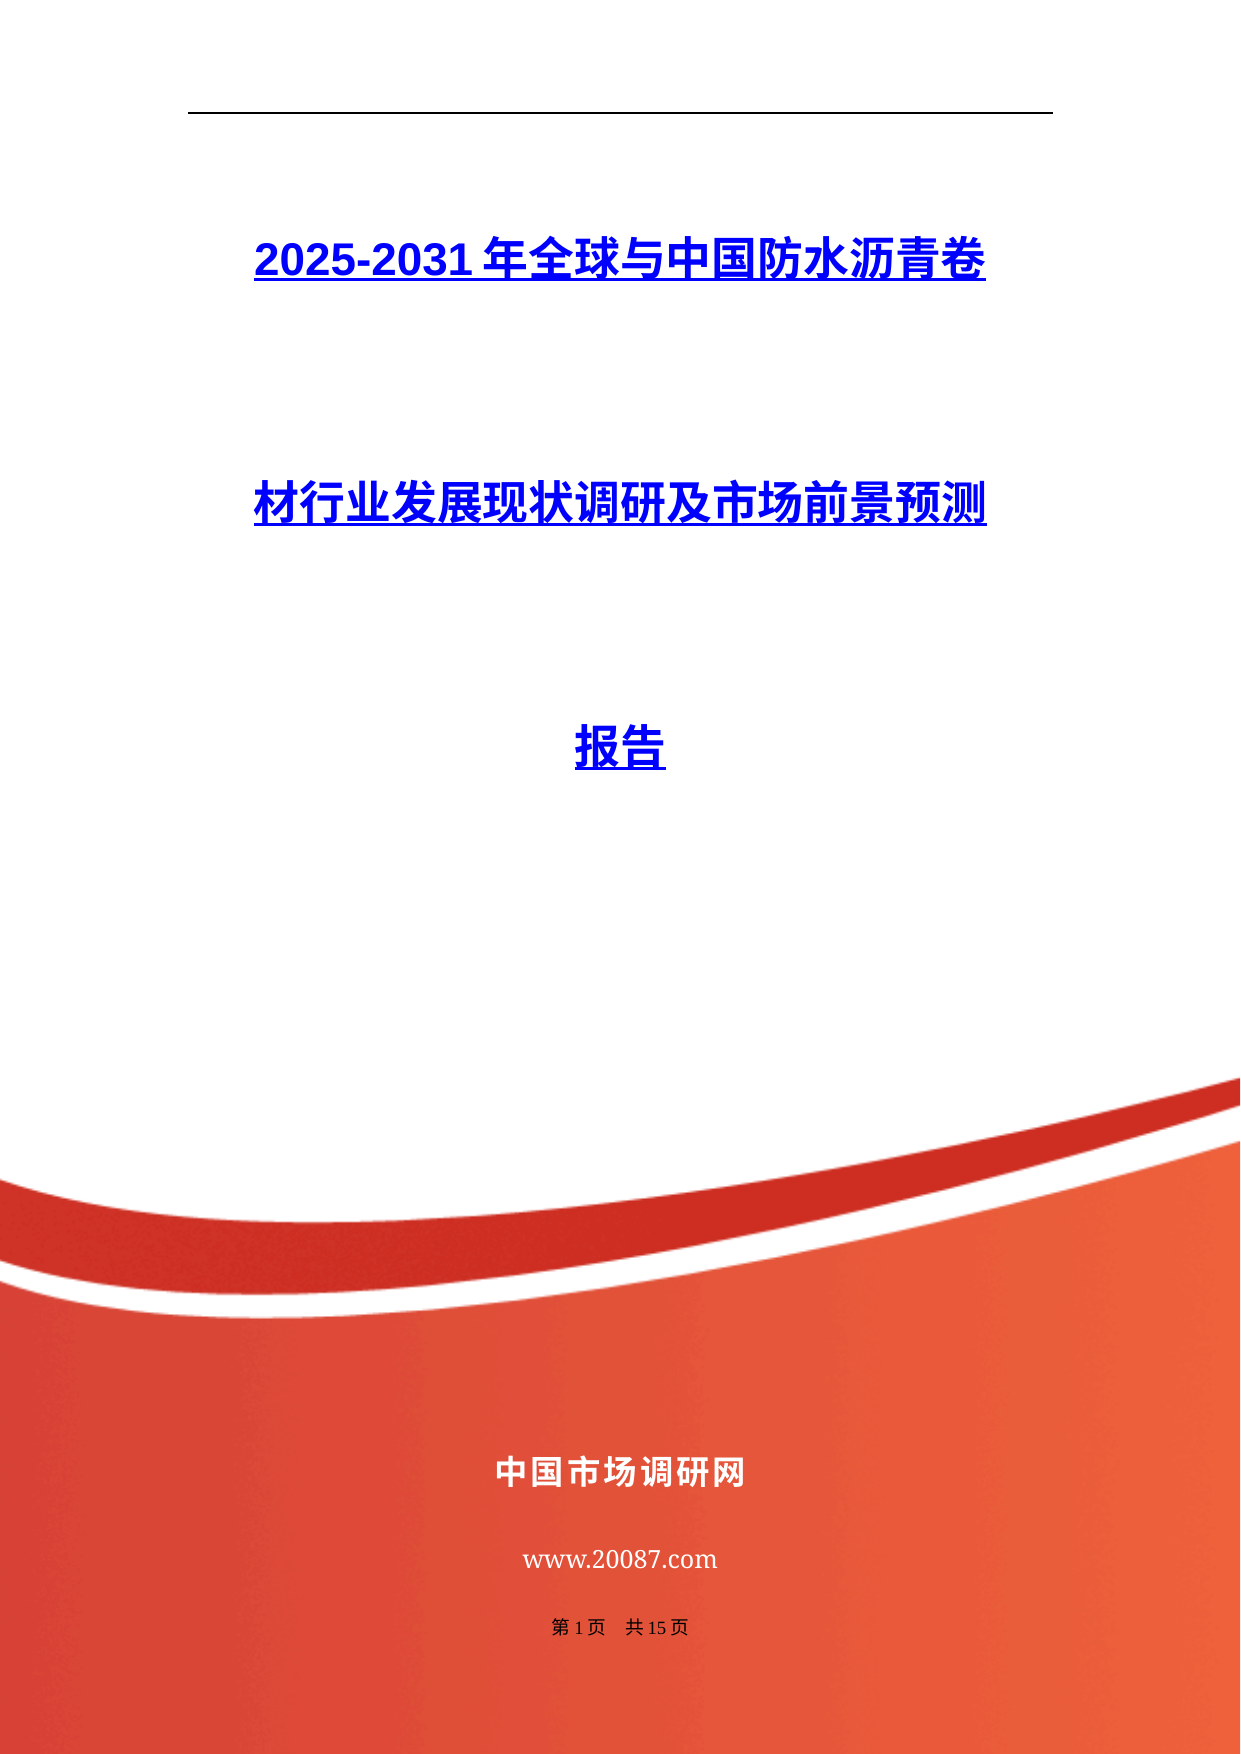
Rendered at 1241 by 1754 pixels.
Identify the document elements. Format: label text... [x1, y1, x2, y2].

text www.20087.com [187, 1526, 1053, 1591]
picture [0, 1006, 1241, 1754]
subtitle 中国市场调研网 [187, 1437, 1053, 1502]
table_header 2025-2031年全球与中国防水沥青卷材行业发展现状调研及市场前景预测报告 [188, 207, 1053, 871]
